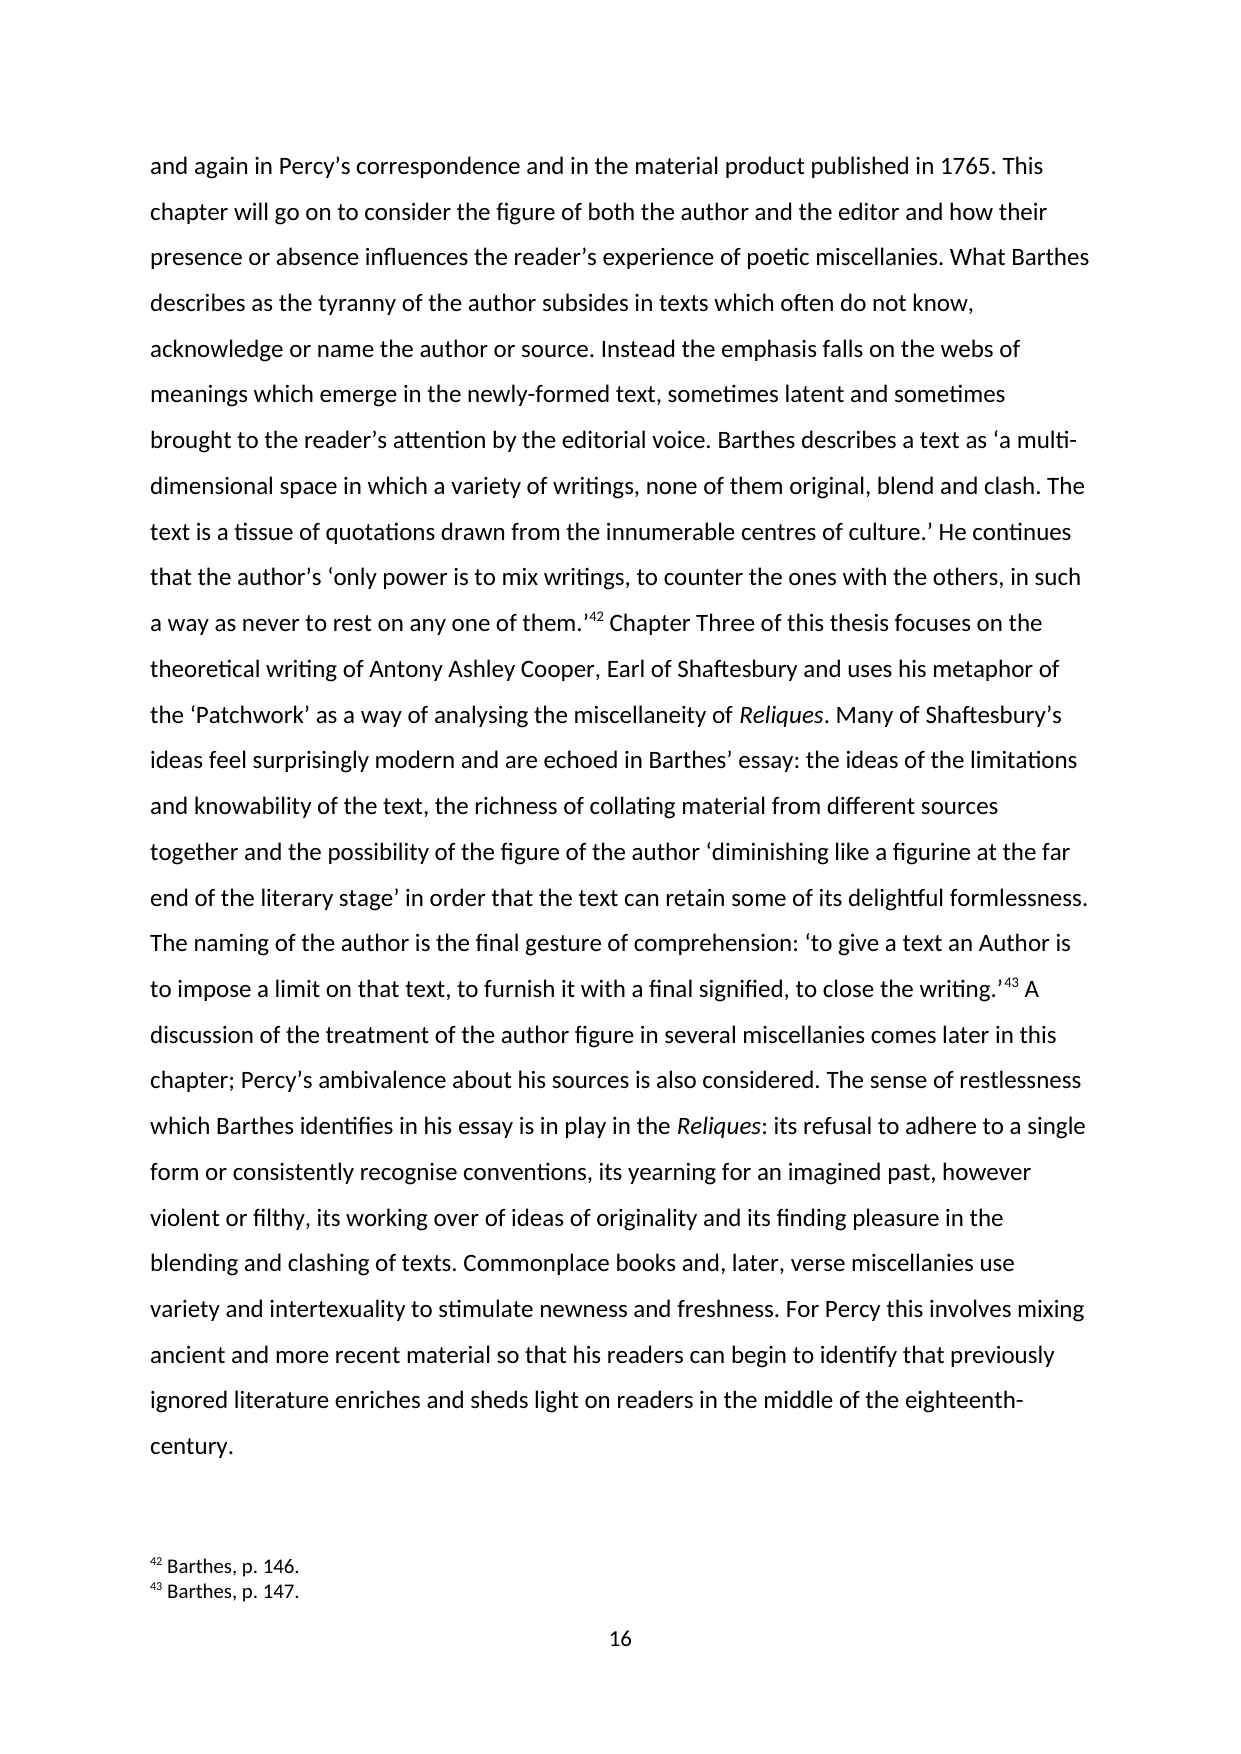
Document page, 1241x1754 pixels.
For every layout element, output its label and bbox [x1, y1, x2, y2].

text [150, 150, 1090, 1461]
